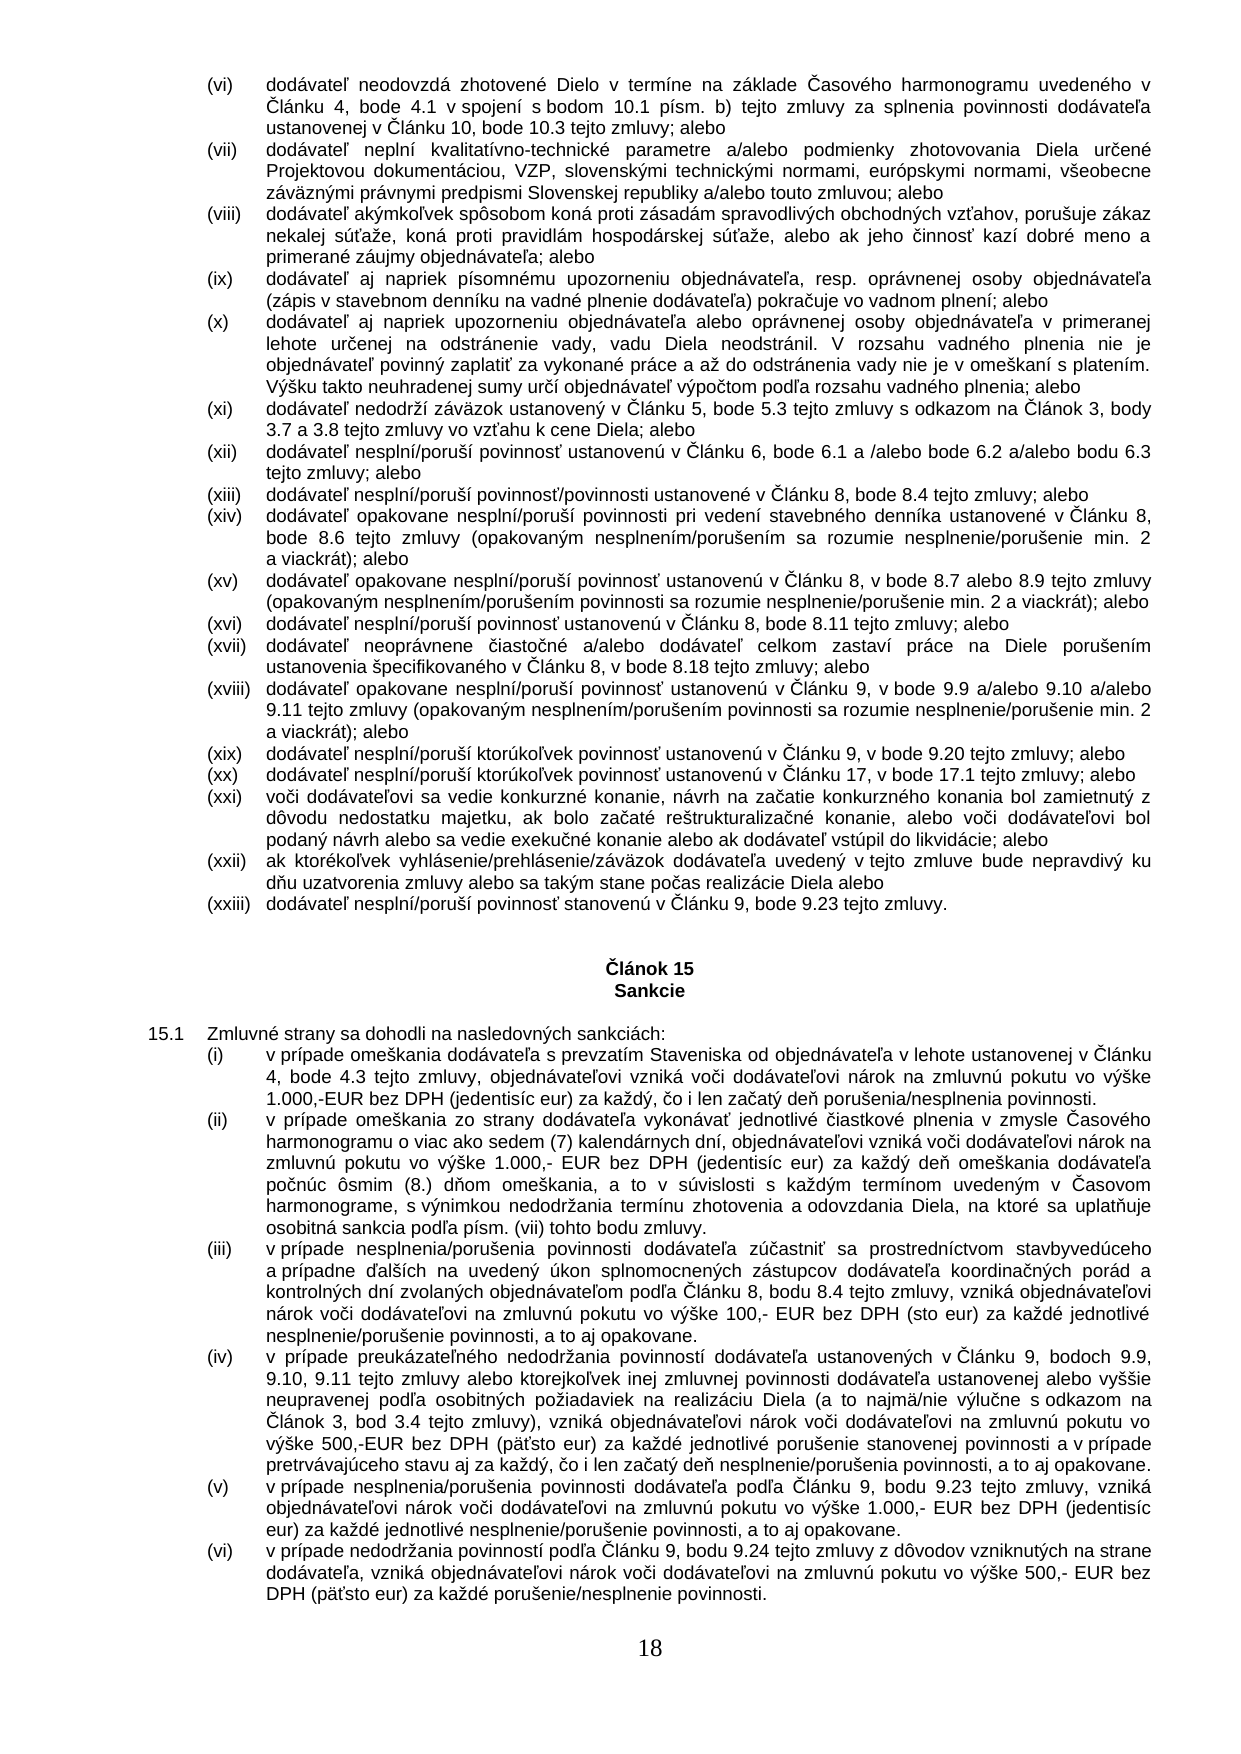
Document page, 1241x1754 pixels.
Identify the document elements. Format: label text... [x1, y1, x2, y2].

list dodávateľ nesplní/poruší povinnosť ustanovenú v Článku 6, bode 6.1 a /alebo bode 6.2 a/alebo bodu 6.3 tejto zmluvy; alebo [207, 440, 1152, 483]
list ak ktorékoľvek vyhlásenie/prehlásenie/záväzok dodávateľa uvedený v tejto zmluve bude nepravdivý ku dňu uzatvorenia zmluvy alebo sa takým stane počas realizácie Diela alebo [207, 850, 1152, 893]
list voči dodávateľovi sa vedie konkurzné konanie, návrh na začatie konkurzného konania bol zamietnutý z dôvodu nedostatku majetku, ak bolo začaté reštrukturalizačné konanie, alebo voči dodávateľovi bol podaný návrh alebo sa vedie exekučné konanie alebo ak dodávateľ vstúpil do likvidácie; alebo [207, 785, 1152, 850]
list v prípade nesplnenia/porušenia povinnosti dodávateľa zúčastniť sa prostredníctvom stavbyvedúceho a prípadne ďalších na uvedený úkon splnomocnených zástupcov dodávateľa koordinačných porád a kontrolných dní zvolaných objednávateľom podľa Článku 8, bodu 8.4 tejto zmluvy, vzniká objednávateľovi nárok voči dodávateľovi na zmluvnú pokutu vo výške 100,- EUR bez DPH (sto eur) za každé jednotlivé nesplnenie/porušenie povinnosti, a to aj opakovane. [207, 1238, 1152, 1346]
list v prípade nedodržania povinností podľa Článku 9, bodu 9.24 tejto zmluvy z dôvodov vzniknutých na strane dodávateľa, vzniká objednávateľovi nárok voči dodávateľovi na zmluvnú pokutu vo výške 500,- EUR bez DPH (päťsto eur) za každé porušenie/nesplnenie povinnosti. [207, 1540, 1152, 1605]
list dodávateľ aj napriek upozorneniu objednávateľa alebo oprávnenej osoby objednávateľa v primeranej lehote určenej na odstránenie vady, vadu Diela neodstránil. V rozsahu vadného plnenia nie je objednávateľ povinný zaplatiť za vykonané práce a až do odstránenia vady nie je v omeškaní s platením. Výšku takto neuhradenej sumy určí objednávateľ výpočtom podľa rozsahu vadného plnenia; alebo [207, 311, 1152, 397]
list dodávateľ nesplní/poruší povinnosť stanovenú v Článku 9, bode 9.23 tejto zmluvy. [207, 893, 1152, 915]
list dodávateľ opakovane nesplní/poruší povinnosť ustanovenú v Článku 9, v bode 9.9 a/alebo 9.10 a/alebo 9.11 tejto zmluvy (opakovaným nesplnením/porušením povinnosti sa rozumie nesplnenie/porušenie min. 2 a viackrát); alebo [207, 678, 1152, 742]
list dodávateľ nedodrží záväzok ustanovený v Článku 5, bode 5.3 tejto zmluvy s odkazom na Článok 3, body 3.7 a 3.8 tejto zmluvy vo vzťahu k cene Diela; alebo [207, 397, 1152, 440]
list v prípade omeškania zo strany dodávateľa vykonávať jednotlivé čiastkové plnenia v zmysle Časového harmonogramu o viac ako sedem (7) kalendárnych dní, objednávateľovi vzniká voči dodávateľovi nárok na zmluvnú pokutu vo výške 1.000,- EUR bez DPH (jedentisíc eur) za každý deň omeškania dodávateľa počnúc ôsmim (8.) dňom omeškania, a to v súvislosti s každým termínom uvedeným v Časovom harmonograme, s výnimkou nedodržania termínu zhotovenia a odovzdania Diela, na ktoré sa uplatňuje osobitná sankcia podľa písm. (vii) tohto bodu zmluvy. [207, 1109, 1152, 1238]
list Zmluvné strany sa dohodli na nasledovných sankciách: [148, 1023, 1152, 1044]
text Článok 15 [148, 958, 1152, 979]
list dodávateľ nesplní/poruší povinnosť ustanovenú v Článku 8, bode 8.11 tejto zmluvy; alebo [207, 613, 1152, 634]
list v prípade preukázateľného nedodržania povinností dodávateľa ustanovených v Článku 9, bodoch 9.9, 9.10, 9.11 tejto zmluvy alebo ktorejkoľvek inej zmluvnej povinnosti dodávateľa ustanovenej alebo vyššie neupravenej podľa osobitných požiadaviek na realizáciu Diela (a to najmä/nie výlučne s odkazom na Článok 3, bod 3.4 tejto zmluvy), vzniká objednávateľovi nárok voči dodávateľovi na zmluvnú pokutu vo výške 500,-EUR bez DPH (päťsto eur) za každé jednotlivé porušenie stanovenej povinnosti a v prípade pretrvávajúceho stavu aj za každý, čo i len začatý deň nesplnenie/porušenia povinnosti, a to aj opakovane. [207, 1346, 1152, 1475]
text Sankcie [148, 979, 1152, 1001]
list dodávateľ opakovane nesplní/poruší povinnosti pri vedení stavebného denníka ustanovené v Článku 8, bode 8.6 tejto zmluvy (opakovaným nesplnením/porušením sa rozumie nesplnenie/porušenie min. 2 a viackrát); alebo [207, 505, 1152, 570]
list dodávateľ neoprávnene čiastočné a/alebo dodávateľ celkom zastaví práce na Diele porušením ustanovenia špecifikovaného v Článku 8, v bode 8.18 tejto zmluvy; alebo [207, 634, 1152, 678]
list v prípade omeškania dodávateľa s prevzatím Staveniska od objednávateľa v lehote ustanovenej v Článku 4, bode 4.3 tejto zmluvy, objednávateľovi vzniká voči dodávateľovi nárok na zmluvnú pokutu vo výške 1.000,-EUR bez DPH (jedentisíc eur) za každý, čo i len začatý deň porušenia/nesplnenia povinnosti. [207, 1044, 1152, 1109]
list dodávateľ nesplní/poruší ktorúkoľvek povinnosť ustanovenú v Článku 9, v bode 9.20 tejto zmluvy; alebo [207, 742, 1152, 764]
list dodávateľ nesplní/poruší povinnosť/povinnosti ustanovené v Článku 8, bode 8.4 tejto zmluvy; alebo [207, 483, 1152, 505]
list dodávateľ opakovane nesplní/poruší povinnosť ustanovenú v Článku 8, v bode 8.7 alebo 8.9 tejto zmluvy (opakovaným nesplnením/porušením povinnosti sa rozumie nesplnenie/porušenie min. 2 a viackrát); alebo [207, 570, 1152, 613]
list v prípade nesplnenia/porušenia povinnosti dodávateľa podľa Článku 9, bodu 9.23 tejto zmluvy, vzniká objednávateľovi nárok voči dodávateľovi na zmluvnú pokutu vo výške 1.000,- EUR bez DPH (jedentisíc eur) za každé jednotlivé nesplnenie/porušenie povinnosti, a to aj opakovane. [207, 1475, 1152, 1540]
list dodávateľ neplní kvalitatívno-technické parametre a/alebo podmienky zhotovovania Diela určené Projektovou dokumentáciou, VZP, slovenskými technickými normami, európskymi normami, všeobecne záväznými právnymi predpismi Slovenskej republiky a/alebo touto zmluvou; alebo [207, 138, 1152, 203]
list dodávateľ neodovzdá zhotovené Dielo v termíne na základe Časového harmonogramu uvedeného v Článku 4, bode 4.1 v spojení s bodom 10.1 písm. b) tejto zmluvy za splnenia povinnosti dodávateľa ustanovenej v Článku 10, bode 10.3 tejto zmluvy; alebo [207, 74, 1152, 138]
list dodávateľ nesplní/poruší ktorúkoľvek povinnosť ustanovenú v Článku 17, v bode 17.1 tejto zmluvy; alebo [207, 764, 1152, 785]
list dodávateľ akýmkoľvek spôsobom koná proti zásadám spravodlivých obchodných vzťahov, porušuje zákaz nekalej súťaže, koná proti pravidlám hospodárskej súťaže, alebo ak jeho činnosť kazí dobré meno a primerané záujmy objednávateľa; alebo [207, 203, 1152, 268]
list dodávateľ aj napriek písomnému upozorneniu objednávateľa, resp. oprávnenej osoby objednávateľa (zápis v stavebnom denníku na vadné plnenie dodávateľa) pokračuje vo vadnom plnení; alebo [207, 268, 1152, 311]
